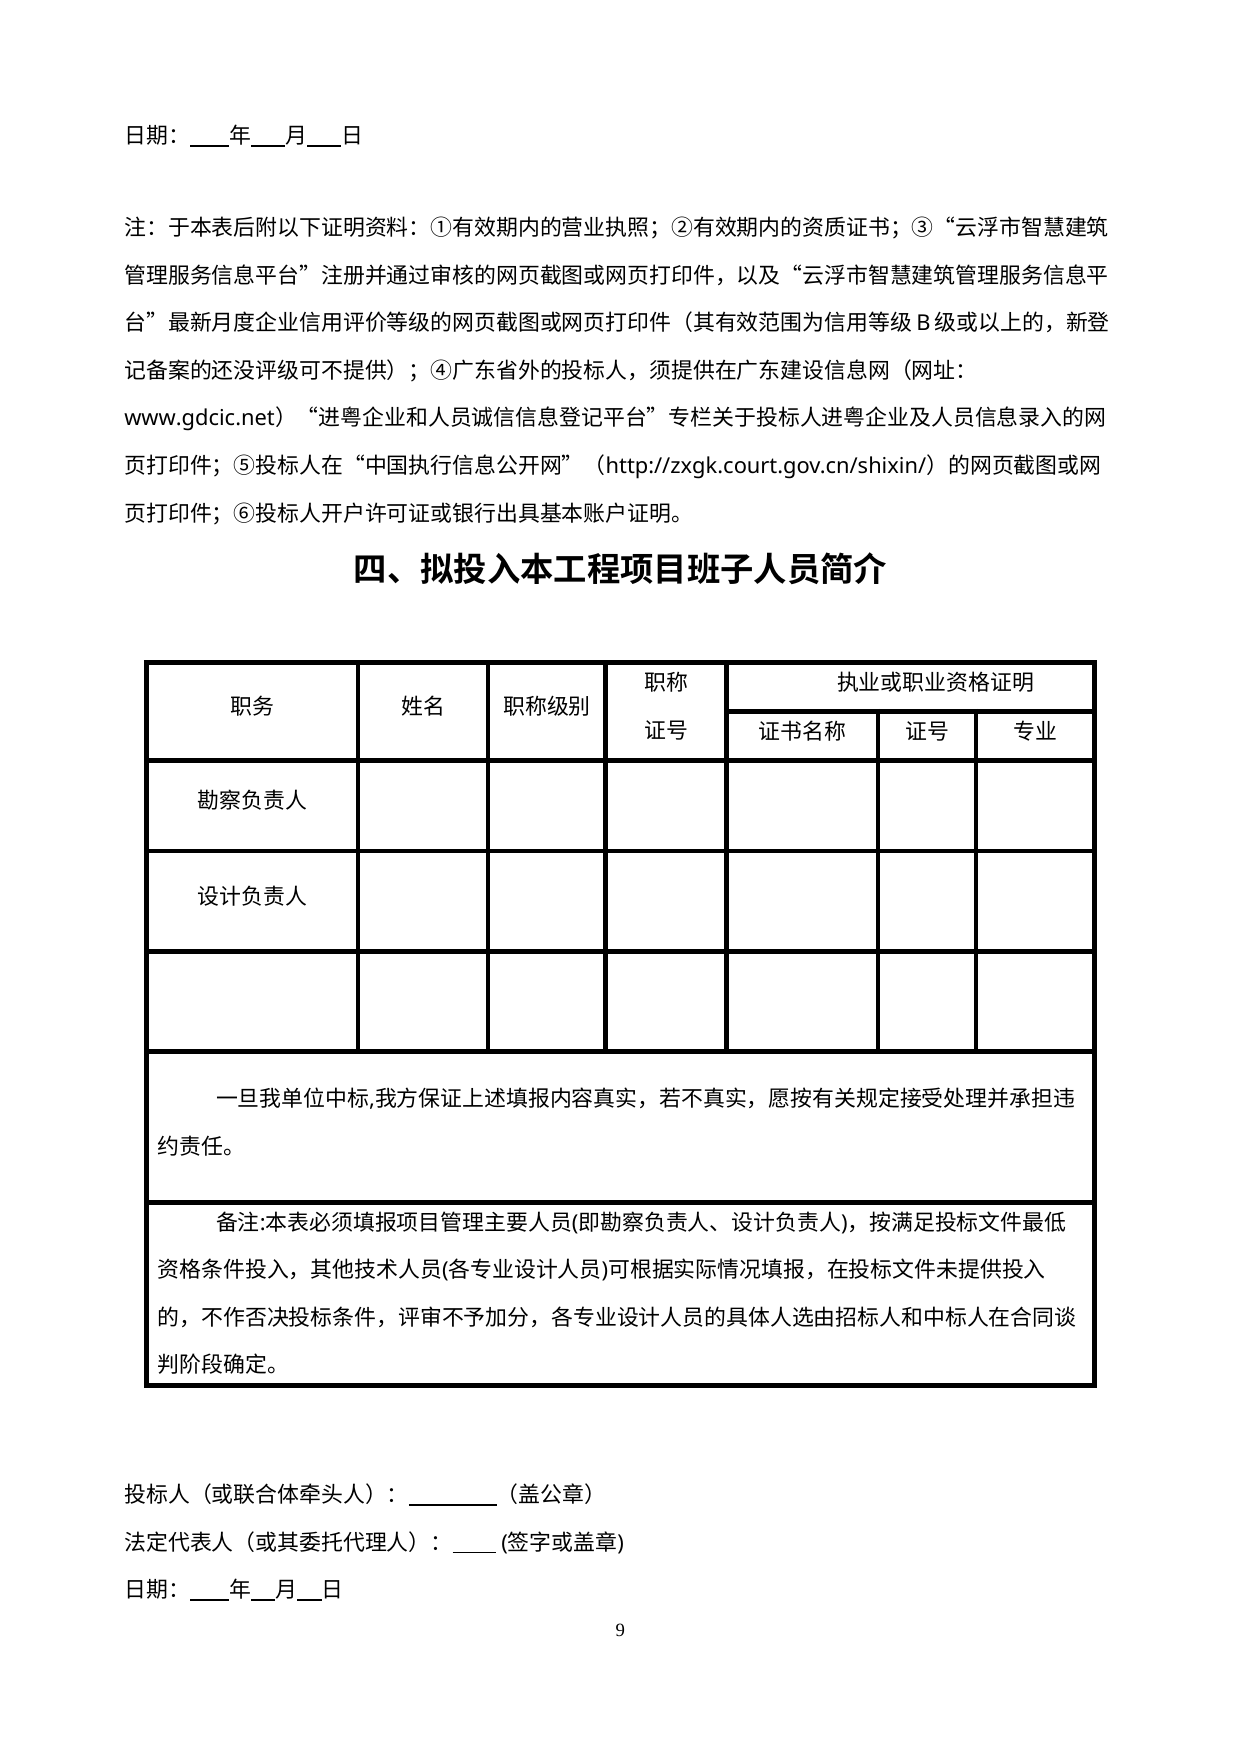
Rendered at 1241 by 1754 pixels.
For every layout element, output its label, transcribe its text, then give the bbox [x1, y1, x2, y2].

table_cell [360, 763, 486, 848]
table_cell [608, 954, 724, 1049]
table_cell [490, 853, 603, 949]
table_header 执业或职业资格证明 [729, 665, 1092, 709]
table_cell [880, 763, 974, 848]
table_cell [880, 954, 974, 1049]
table_header 职称 证号 [608, 665, 724, 758]
text 日期： 年 月 日 [124, 1572, 1116, 1604]
table_cell [729, 853, 876, 949]
text 注：于本表后附以下证明资料：①有效期内的营业执照；②有效期内的资质证书；③“云浮市智慧建筑管理服务信息平台”注册并通过审核的网页截图或网页打印件，以及“云浮市智慧建筑管理服务信息平台”最新月度企业信用评价等级的网页截图或网页打印件（其有效范围为信用等级B级或以上的，新登记备案的还没评级可不提供）；④广东省外的投标人，须提供在广东建设信息网（网址：www.gdcic.net）“进粤企业和人员诚信信息登记平台”专栏关于投标人进粤企业及人员信息录入的网页打印件；⑤投标人在“中国执行信息公开网”（http://zxgk.court.gov.cn/shixin/）的网页截图或网页打印件；⑥投标人开户许可证或银行出具基本账户证明。 [124, 210, 1116, 527]
table_cell [978, 853, 1092, 949]
table_cell [490, 954, 603, 1049]
table_header 职称级别 [490, 665, 603, 758]
table_cell [729, 763, 876, 848]
table_cell 证书名称 [729, 714, 876, 758]
text 四、拟投入本工程项目班子人员简介 [124, 543, 1116, 591]
text 法定代表人（或其委托代理人）： (签字或盖章) [124, 1524, 1116, 1556]
table_cell [729, 954, 876, 1049]
table_cell 一旦我单位中标,我方保证上述填报内容真实，若不真实，愿按有关规定接受处理并承担违约责任。 [149, 1054, 1092, 1200]
table_cell 设计负责人 [149, 853, 356, 949]
table_header 姓名 [360, 665, 486, 758]
table_cell 勘察负责人 [149, 763, 356, 848]
table_cell [360, 954, 486, 1049]
table_header 职务 [149, 665, 356, 758]
table_cell 证号 [880, 714, 974, 758]
table_cell [608, 763, 724, 848]
table_cell [360, 853, 486, 949]
table_cell [608, 853, 724, 949]
table_cell [978, 954, 1092, 1049]
text 日期： 年 月 日 [124, 118, 1116, 150]
text 投标人（或联合体牵头人）： （盖公章） [124, 1477, 1116, 1509]
table_cell 备注:本表必须填报项目管理主要人员(即勘察负责人、设计负责人)，按满足投标文件最低资格条件投入，其他技术人员(各专业设计人员)可根据实际情况填报，在投标文件未提供投入的，不作否决投标条件，评审不予加分，各专业设计人员的具体人选由招标人和中标人在合同谈判阶段确定。 [149, 1205, 1092, 1383]
table_cell [978, 763, 1092, 848]
table_cell [490, 763, 603, 848]
table_cell [880, 853, 974, 949]
table_cell [149, 954, 356, 1049]
table_cell 专业 [978, 714, 1092, 758]
